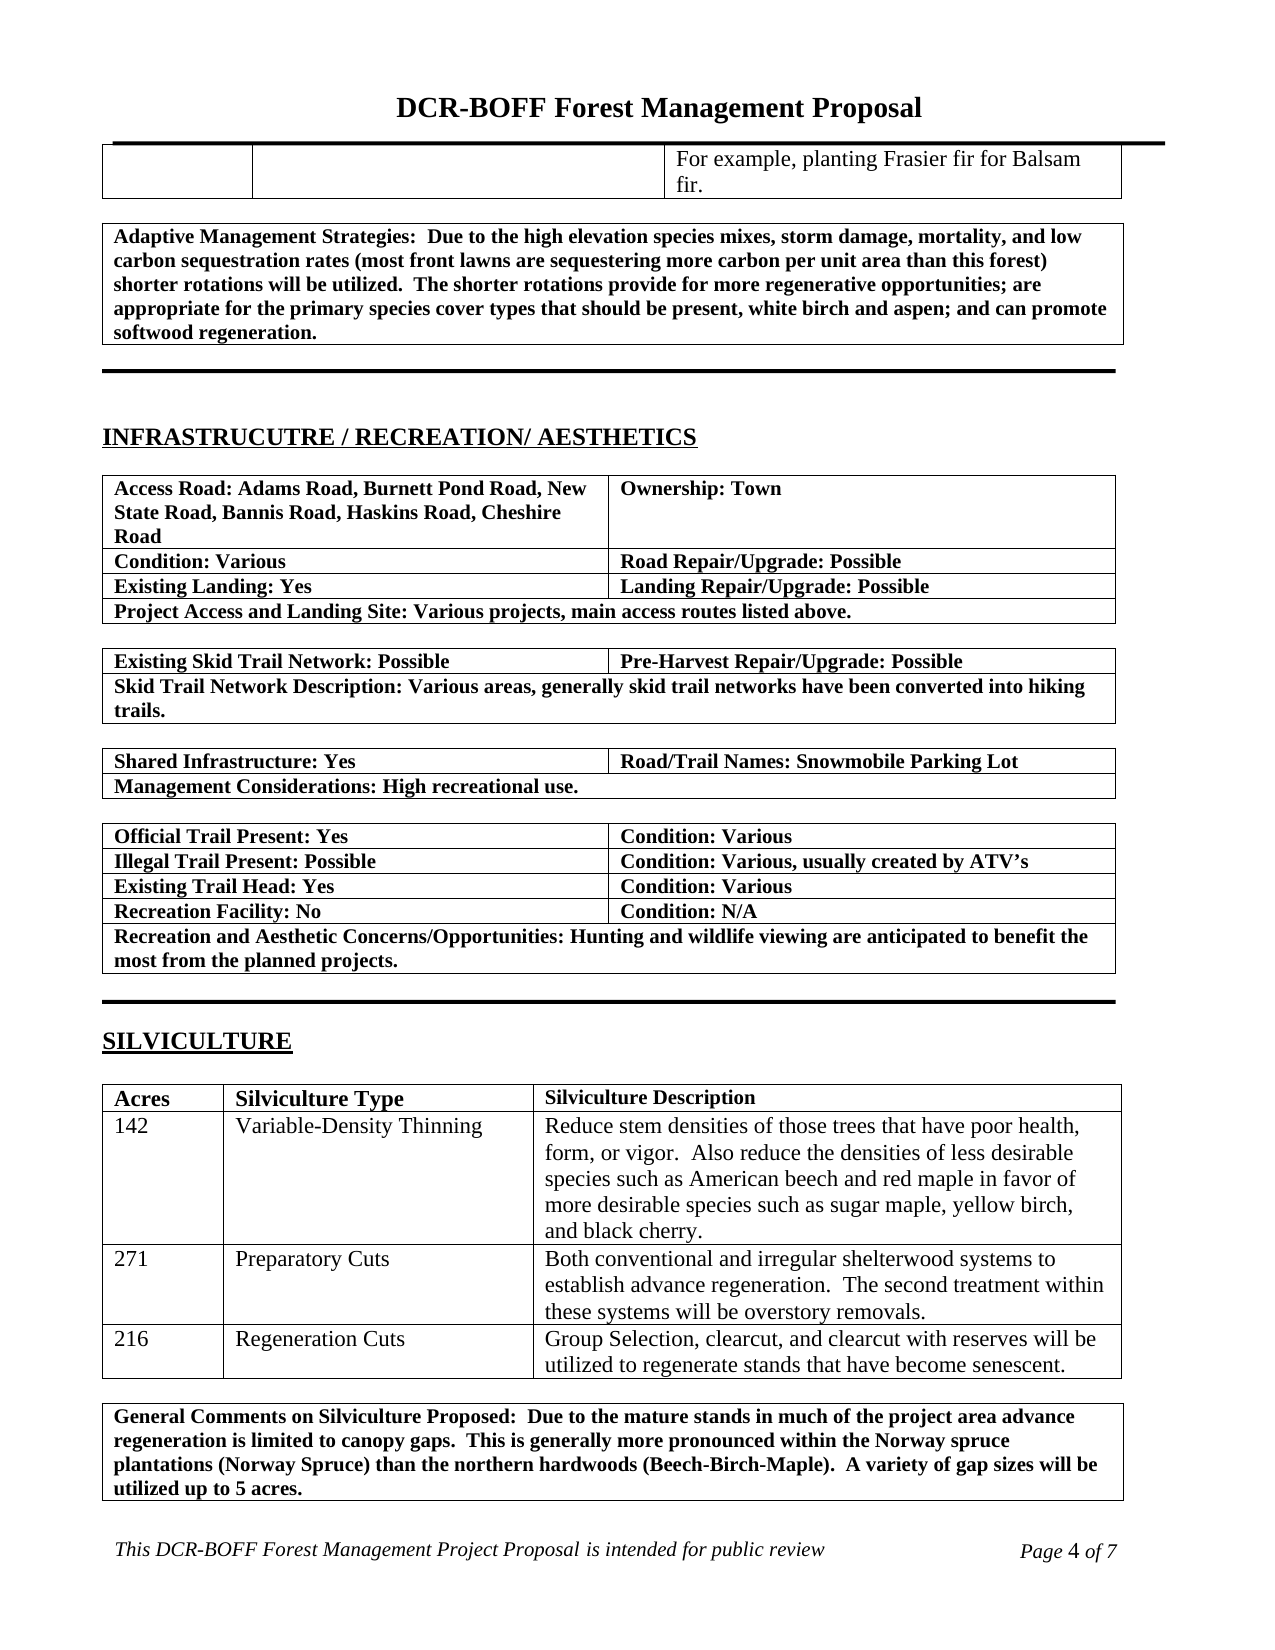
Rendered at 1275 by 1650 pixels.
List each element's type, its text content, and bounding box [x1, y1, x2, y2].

table_header Ownership: [609, 476, 1115, 548]
table_cell Landing Repair/Upgrade: [609, 574, 1115, 598]
table_header General Comments on Silviculture Proposed: [103, 1404, 1123, 1500]
table_header Adaptive Management Strategies: [103, 224, 1123, 344]
table_header Existing Skid Trail Network: [103, 649, 608, 673]
table_header Acres [103, 1085, 223, 1111]
table_header Silviculture Type [224, 1085, 533, 1111]
table_cell Project Access and Landing Site: [103, 599, 1115, 623]
table_cell Recreation Facility: [103, 899, 608, 923]
table_cell Recreation and Aesthetic Concerns/Opportunities: [103, 924, 1115, 972]
table_cell Existing Trail Head: [103, 874, 608, 898]
table_header Official Trail Present: [103, 824, 608, 848]
text INFRASTRUCUTRE / RECREATION/ AESTHETICS [102, 422, 1121, 451]
table_cell Illegal Trail Present: [103, 849, 608, 873]
table_cell Management Considerations: [103, 774, 1115, 798]
table_header Condition: [609, 824, 1115, 848]
table_header Silviculture Description [534, 1085, 1121, 1111]
table_cell Existing Landing: [103, 574, 608, 598]
table_header Shared Infrastructure: [103, 749, 608, 773]
table_cell Condition: [103, 549, 608, 573]
table_header Pre-Harvest Repair/Upgrade: [609, 649, 1115, 673]
text SILVICULTURE [102, 1026, 1121, 1055]
table_cell Road Repair/Upgrade: [609, 549, 1115, 573]
table_cell Condition: [609, 849, 1115, 873]
table_cell Skid Trail Network Description: [103, 674, 1115, 722]
table_cell Condition: [609, 899, 1115, 923]
table_cell Condition: [609, 874, 1115, 898]
table_header Road/Trail Names: [609, 749, 1115, 773]
table_header Access Road: [103, 476, 608, 548]
